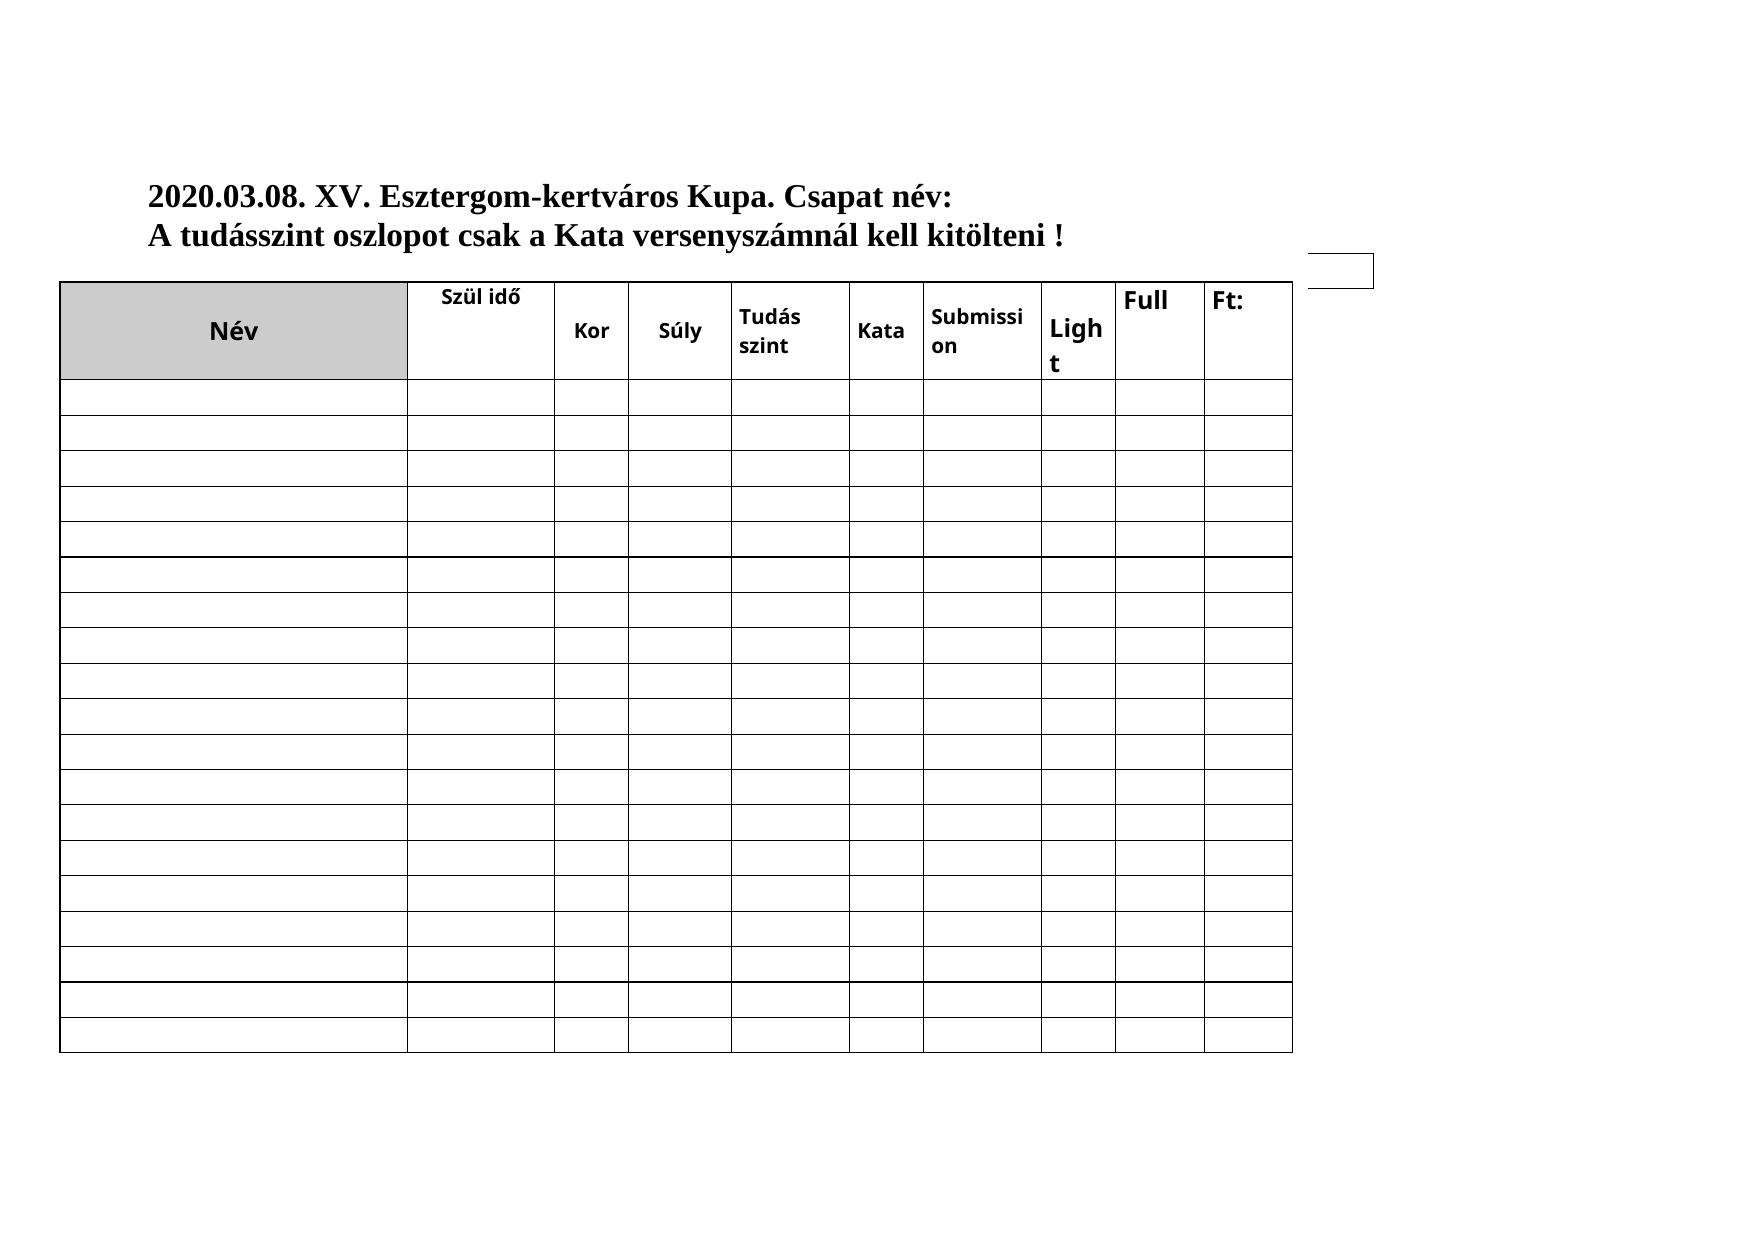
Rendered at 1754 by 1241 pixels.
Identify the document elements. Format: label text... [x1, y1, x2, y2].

table_cell [1116, 699, 1204, 733]
table_cell [924, 416, 1041, 450]
table_cell [1042, 628, 1115, 663]
table_cell [732, 593, 849, 627]
table_cell [732, 947, 849, 981]
table_cell [1205, 593, 1292, 627]
table_cell [555, 416, 628, 450]
table_cell [629, 380, 731, 415]
table_cell [1116, 876, 1204, 911]
table_cell [1116, 947, 1204, 981]
table_cell [555, 664, 628, 698]
table_header Ft: [1205, 283, 1292, 379]
text A tudásszint oszlopot csak a Kata versenyszámnál kell kitölteni ! [148, 215, 1606, 253]
table_cell [555, 1018, 628, 1052]
table_cell [732, 876, 849, 911]
table_cell [1116, 628, 1204, 663]
table_cell [61, 380, 407, 415]
table_cell [850, 522, 923, 556]
table_cell [61, 664, 407, 698]
table_cell [555, 912, 628, 946]
table_cell [1205, 699, 1292, 733]
table_cell [732, 1018, 849, 1052]
table_cell [629, 805, 731, 840]
table_cell [1205, 380, 1292, 415]
table_cell [1205, 735, 1292, 769]
table_cell [850, 451, 923, 486]
table_cell [1205, 664, 1292, 698]
table_cell [732, 522, 849, 556]
table_cell [850, 1018, 923, 1052]
table_cell [850, 699, 923, 733]
table_cell [629, 841, 731, 875]
table_cell [1205, 983, 1292, 1017]
table_cell [629, 593, 731, 627]
table_cell [850, 735, 923, 769]
table_cell [555, 770, 628, 804]
table_cell [555, 522, 628, 556]
table_cell [1116, 416, 1204, 450]
table_cell [555, 558, 628, 592]
table_cell [924, 699, 1041, 733]
table_cell [1205, 947, 1292, 981]
table_cell [555, 487, 628, 521]
table_cell [555, 876, 628, 911]
table_cell [1042, 664, 1115, 698]
table_cell [1205, 805, 1292, 840]
table_cell [629, 628, 731, 663]
table_cell [555, 841, 628, 875]
table_cell [1205, 841, 1292, 875]
table_cell [732, 416, 849, 450]
table_cell [1042, 1018, 1115, 1052]
table_cell [1205, 416, 1292, 450]
table_cell [408, 416, 554, 450]
table_cell [629, 1018, 731, 1052]
table_cell [1116, 664, 1204, 698]
table_header Tudás szint [732, 283, 849, 379]
table_cell [924, 522, 1041, 556]
table_cell [408, 522, 554, 556]
table_header Szül idő [408, 283, 554, 379]
table_cell [408, 558, 554, 592]
table_cell [1042, 947, 1115, 981]
text 2020.03.08. XV. Esztergom-kertváros Kupa. Csapat név: [148, 176, 1606, 215]
table_cell [1205, 876, 1292, 911]
table_cell [629, 664, 731, 698]
table_cell [924, 487, 1041, 521]
table_cell [1042, 699, 1115, 733]
table_cell [1116, 805, 1204, 840]
table_cell [1042, 416, 1115, 450]
table_cell [61, 699, 407, 733]
table_cell [924, 664, 1041, 698]
table_cell [1116, 735, 1204, 769]
table_cell [408, 699, 554, 733]
table_header Kor [555, 283, 628, 379]
table_cell [61, 912, 407, 946]
table_cell [408, 380, 554, 415]
table_cell [629, 912, 731, 946]
table_cell [924, 628, 1041, 663]
table_cell [629, 487, 731, 521]
table_cell [850, 593, 923, 627]
table_cell [408, 912, 554, 946]
table_cell [1042, 522, 1115, 556]
table_cell [732, 558, 849, 592]
table_cell [1042, 451, 1115, 486]
table_cell [924, 380, 1041, 415]
table_cell [732, 628, 849, 663]
table_cell [1042, 770, 1115, 804]
table_cell [1116, 487, 1204, 521]
table_cell [924, 876, 1041, 911]
table_cell [1042, 876, 1115, 911]
table_cell [850, 487, 923, 521]
table_cell [850, 983, 923, 1017]
table_cell [1205, 628, 1292, 663]
table_cell [61, 735, 407, 769]
table_cell [1116, 380, 1204, 415]
table_cell [1042, 912, 1115, 946]
table_cell [555, 805, 628, 840]
table_cell [555, 947, 628, 981]
table_cell [850, 770, 923, 804]
table_cell [408, 735, 554, 769]
table_cell [408, 1018, 554, 1052]
table_cell [924, 947, 1041, 981]
table_cell [732, 983, 849, 1017]
table_cell [732, 451, 849, 486]
table_cell [629, 983, 731, 1017]
table_cell [61, 522, 407, 556]
table_cell [924, 912, 1041, 946]
table_cell [924, 735, 1041, 769]
table_cell [732, 770, 849, 804]
table_cell [408, 947, 554, 981]
table_cell [924, 1018, 1041, 1052]
table_cell [924, 983, 1041, 1017]
table_cell [629, 770, 731, 804]
table_header Kata [850, 283, 923, 379]
table_cell [1042, 805, 1115, 840]
table_cell [1042, 593, 1115, 627]
table_cell [61, 983, 407, 1017]
table_cell [629, 876, 731, 911]
table_header Full [1116, 283, 1204, 379]
table_cell [924, 805, 1041, 840]
table_cell [850, 628, 923, 663]
table_cell [1042, 735, 1115, 769]
table_cell [1116, 451, 1204, 486]
table_cell [629, 558, 731, 592]
table_cell [408, 664, 554, 698]
table_cell [555, 699, 628, 733]
table_cell [732, 380, 849, 415]
table_header Light [1042, 283, 1115, 379]
table_cell [555, 735, 628, 769]
table_cell [1042, 983, 1115, 1017]
table_cell [850, 876, 923, 911]
table_cell [408, 770, 554, 804]
table_cell [1116, 558, 1204, 592]
table_cell [850, 664, 923, 698]
table_cell [555, 380, 628, 415]
table_cell [924, 451, 1041, 486]
table_cell [1116, 983, 1204, 1017]
table_cell [732, 805, 849, 840]
table_cell [732, 912, 849, 946]
table_cell [1205, 770, 1292, 804]
table_cell [629, 522, 731, 556]
table_cell [850, 805, 923, 840]
table_cell [629, 416, 731, 450]
table_header Súly [629, 283, 731, 379]
table_cell [61, 770, 407, 804]
table_cell [408, 628, 554, 663]
table_cell [555, 451, 628, 486]
table_cell [1116, 1018, 1204, 1052]
table_cell [61, 876, 407, 911]
table_cell [1205, 522, 1292, 556]
table_cell [408, 805, 554, 840]
table_cell [408, 876, 554, 911]
table_cell [1205, 487, 1292, 521]
table_cell [732, 735, 849, 769]
table_cell [1205, 558, 1292, 592]
table_cell [629, 699, 731, 733]
table_cell [850, 416, 923, 450]
table_cell [629, 947, 731, 981]
table_cell [61, 628, 407, 663]
table_cell [1116, 593, 1204, 627]
table_cell [924, 770, 1041, 804]
table_cell [61, 1018, 407, 1052]
table_cell [850, 947, 923, 981]
table_cell [61, 451, 407, 486]
table_cell [408, 593, 554, 627]
table_cell [629, 451, 731, 486]
table_header Név [61, 283, 407, 379]
table_cell [1042, 841, 1115, 875]
table_cell [61, 558, 407, 592]
table_cell [850, 558, 923, 592]
table_cell [61, 416, 407, 450]
table_cell [408, 487, 554, 521]
table_cell [555, 628, 628, 663]
table_cell [924, 558, 1041, 592]
table_cell [850, 912, 923, 946]
table_cell [629, 735, 731, 769]
table_cell [924, 841, 1041, 875]
table_cell [61, 487, 407, 521]
table_cell [1116, 522, 1204, 556]
table_cell [1116, 770, 1204, 804]
table_cell [732, 841, 849, 875]
table_header Submission [924, 283, 1041, 379]
table_cell [1042, 558, 1115, 592]
table_cell [1205, 912, 1292, 946]
table_cell [1205, 451, 1292, 486]
table_cell [1116, 841, 1204, 875]
table_cell [732, 699, 849, 733]
table_cell [1042, 380, 1115, 415]
table_cell [850, 841, 923, 875]
table_cell [732, 664, 849, 698]
table_cell [1116, 912, 1204, 946]
table_cell [408, 451, 554, 486]
table_cell [408, 841, 554, 875]
table_cell [61, 805, 407, 840]
table_cell [1042, 487, 1115, 521]
table_cell [61, 593, 407, 627]
table_cell [732, 487, 849, 521]
table_cell [850, 380, 923, 415]
table_cell [1205, 1018, 1292, 1052]
table_cell [555, 593, 628, 627]
table_cell [61, 841, 407, 875]
table_cell [408, 983, 554, 1017]
table_cell [924, 593, 1041, 627]
table_cell [61, 947, 407, 981]
table_cell [555, 983, 628, 1017]
